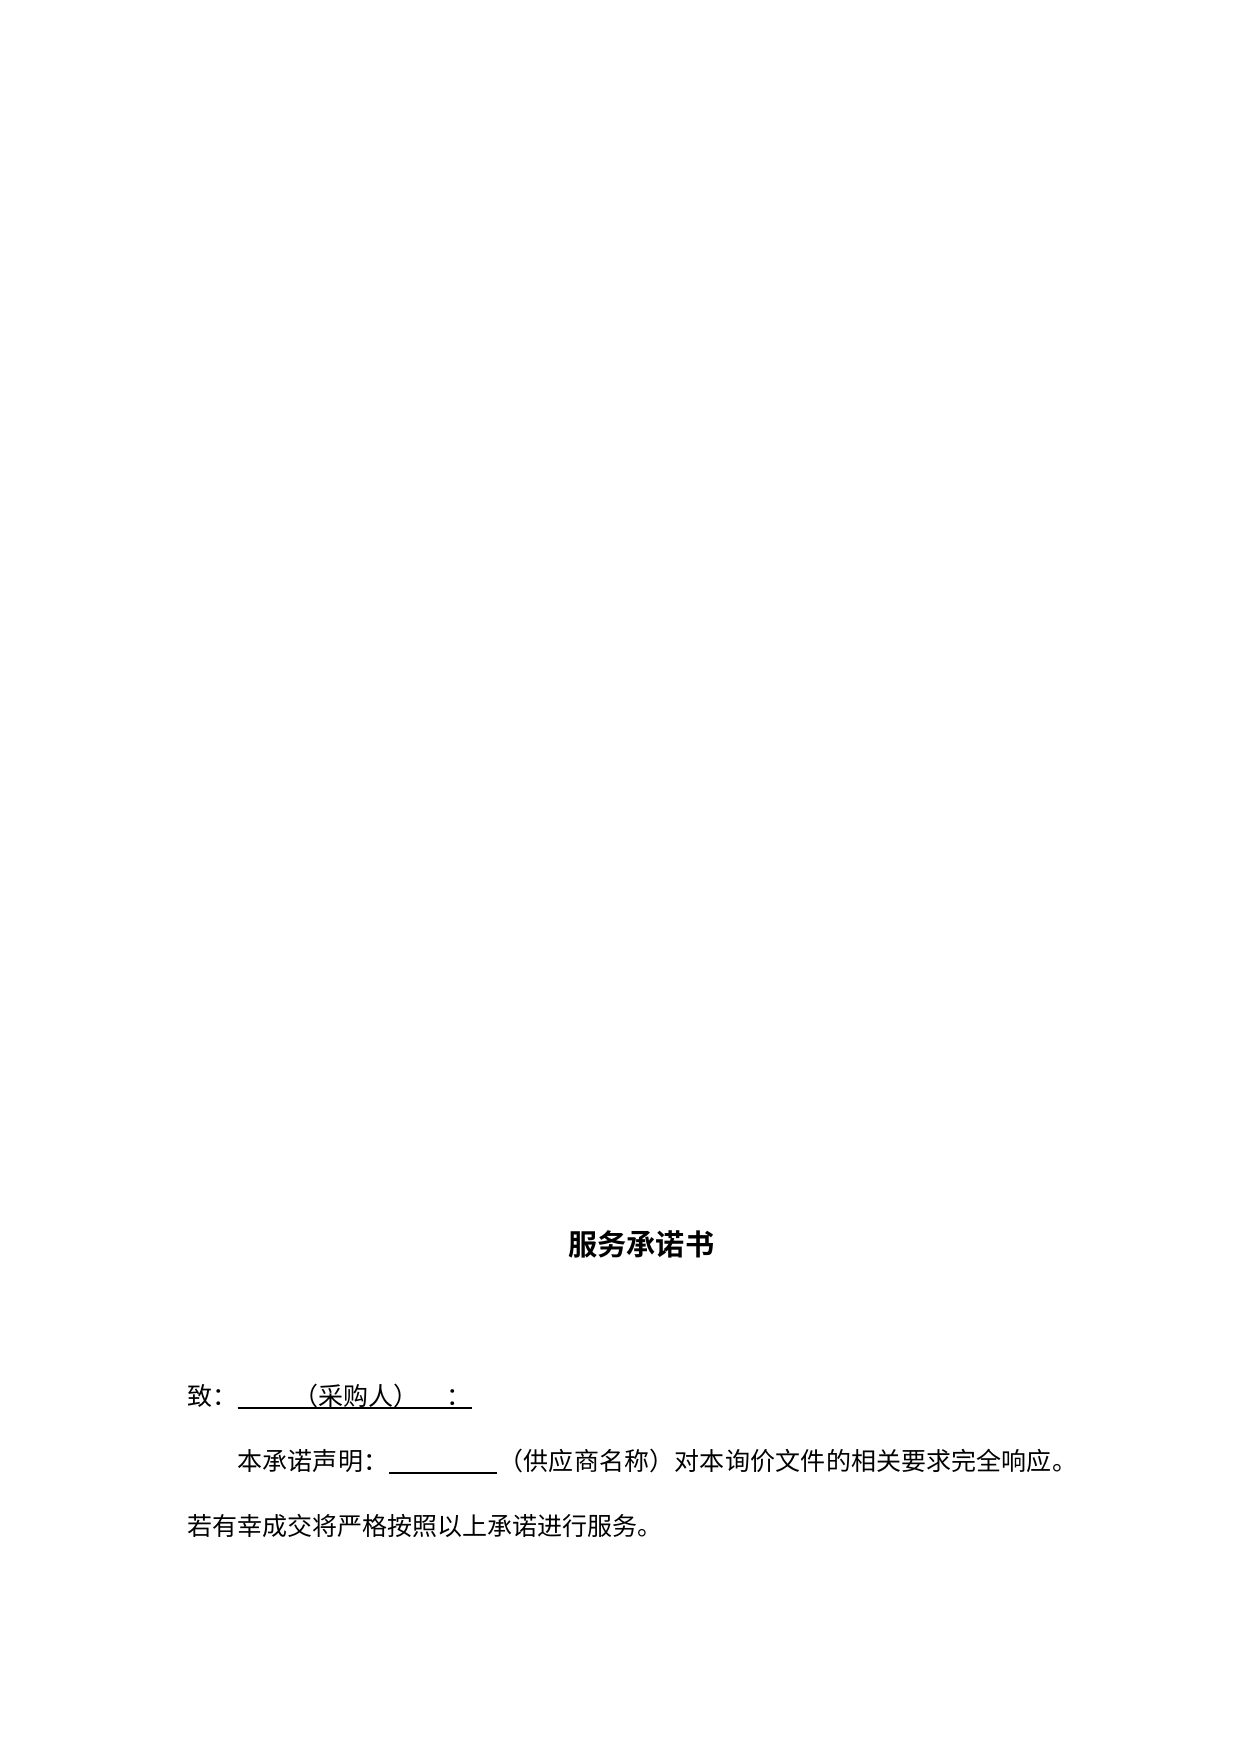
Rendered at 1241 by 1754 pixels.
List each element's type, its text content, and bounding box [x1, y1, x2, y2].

text 致： （采购人） ： [187, 1362, 1053, 1427]
text 本承诺声明： （供应商名称）对本询价文件的相关要求完全响应。若有幸成交将严格按照以上承诺进行服务。 [187, 1427, 1053, 1557]
text 服务承诺书 [187, 1210, 1053, 1275]
